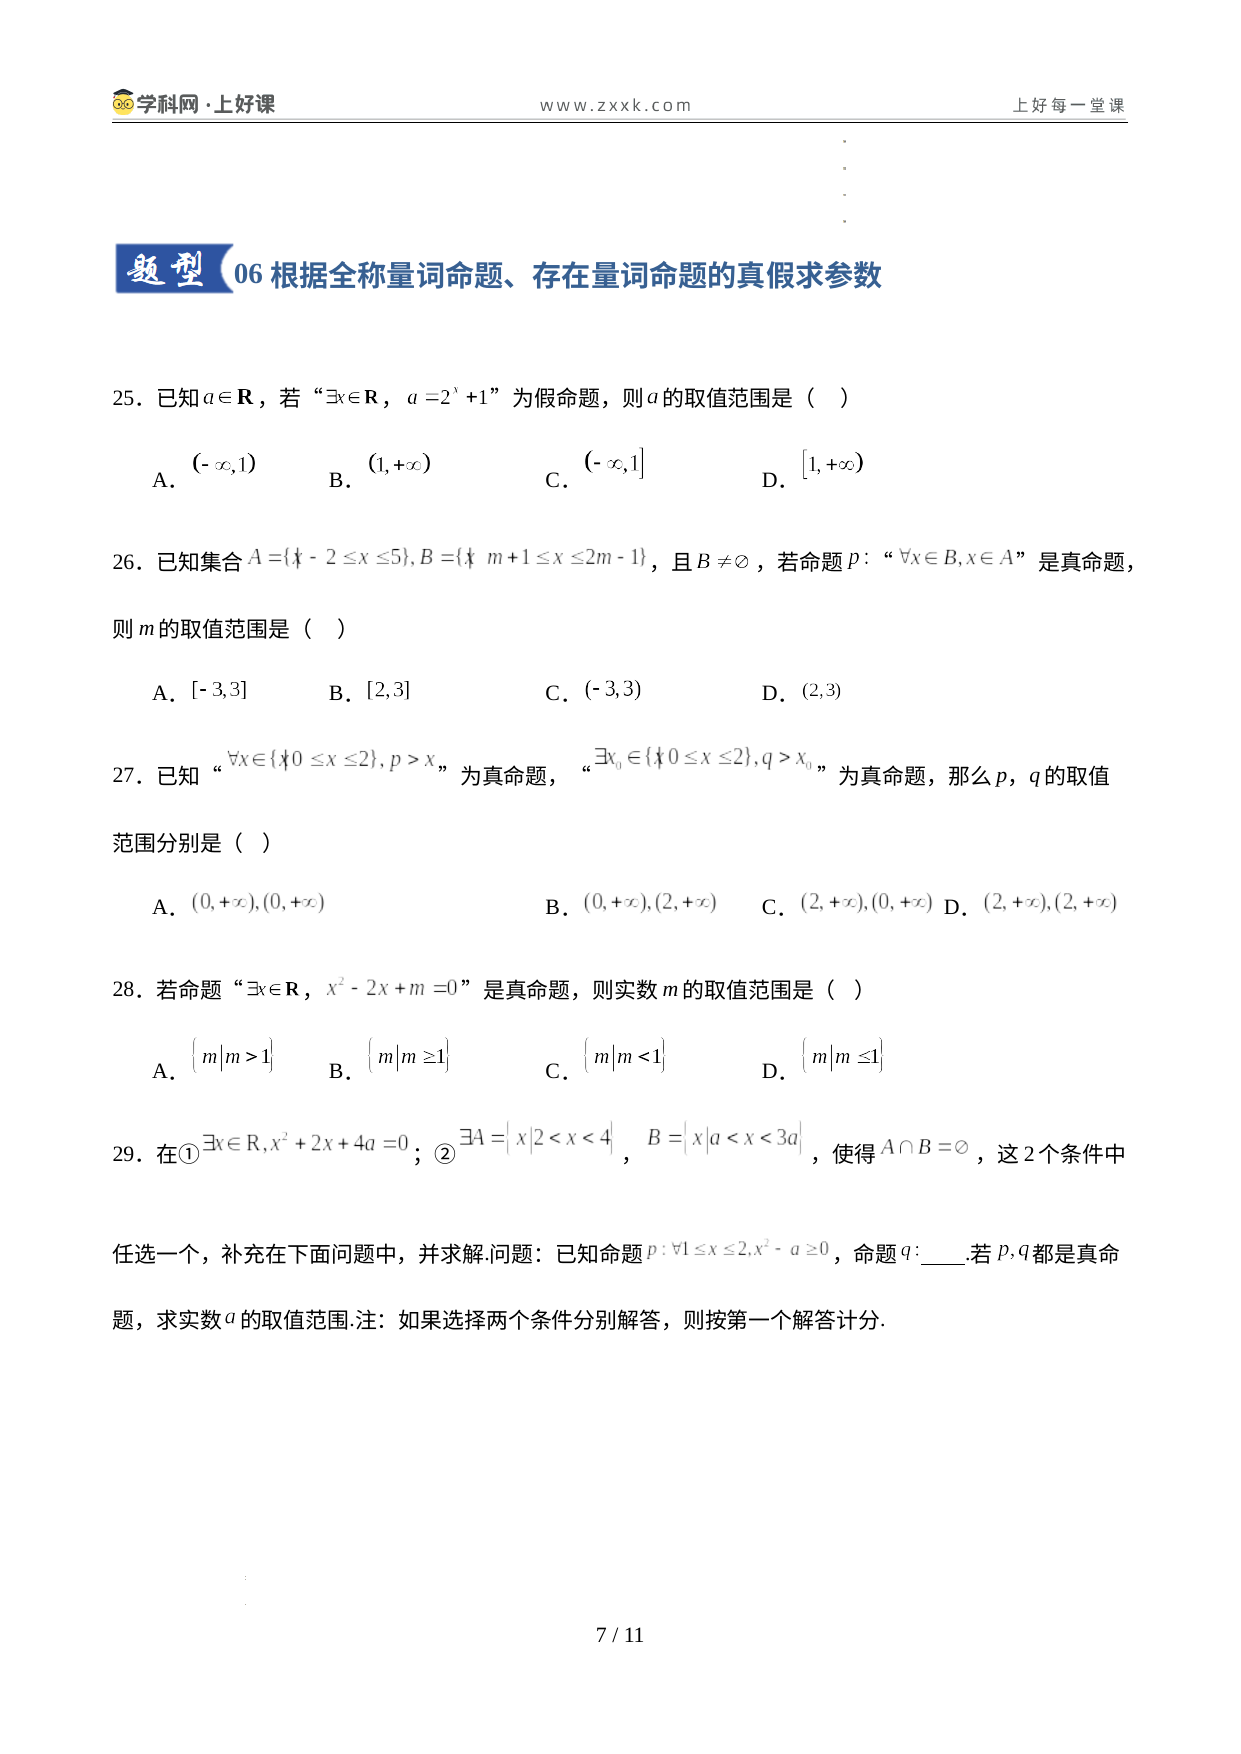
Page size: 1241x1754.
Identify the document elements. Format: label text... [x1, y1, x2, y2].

subtitle 06 根据全称量词命题、存在量词命题的真假求参数 [112, 240, 1128, 306]
text A． B． C． D． [152, 874, 1128, 940]
text A． B． C． D． [152, 446, 1128, 512]
text 29．在①；②，，使得，这2个条件中任选一个，补充在下面问题中，并求解.问题：已知命题，命题 .若都是真命题，求实数的取值范围.注：如果选择两个条件分别解答，则按第一个解答计分. [112, 1120, 1128, 1335]
text A． B． C． D． [152, 660, 1128, 726]
picture [112, 88, 1128, 120]
text 25．已知，若“，”为假命题，则的取值范围是（ ） [112, 364, 1128, 430]
text 28．若命题“，”是真命题，则实数m的取值范围是（ ） [112, 956, 1128, 1022]
text A． B． C． D． [152, 1038, 1128, 1104]
picture [112, 240, 234, 296]
text 26．已知集合，且，若命题“”是真命题，则m的取值范围是（ ） [112, 528, 1128, 644]
text 27．已知“”为真命题，“”为真命题，那么p，q的取值范围分别是（ ） [112, 742, 1128, 858]
